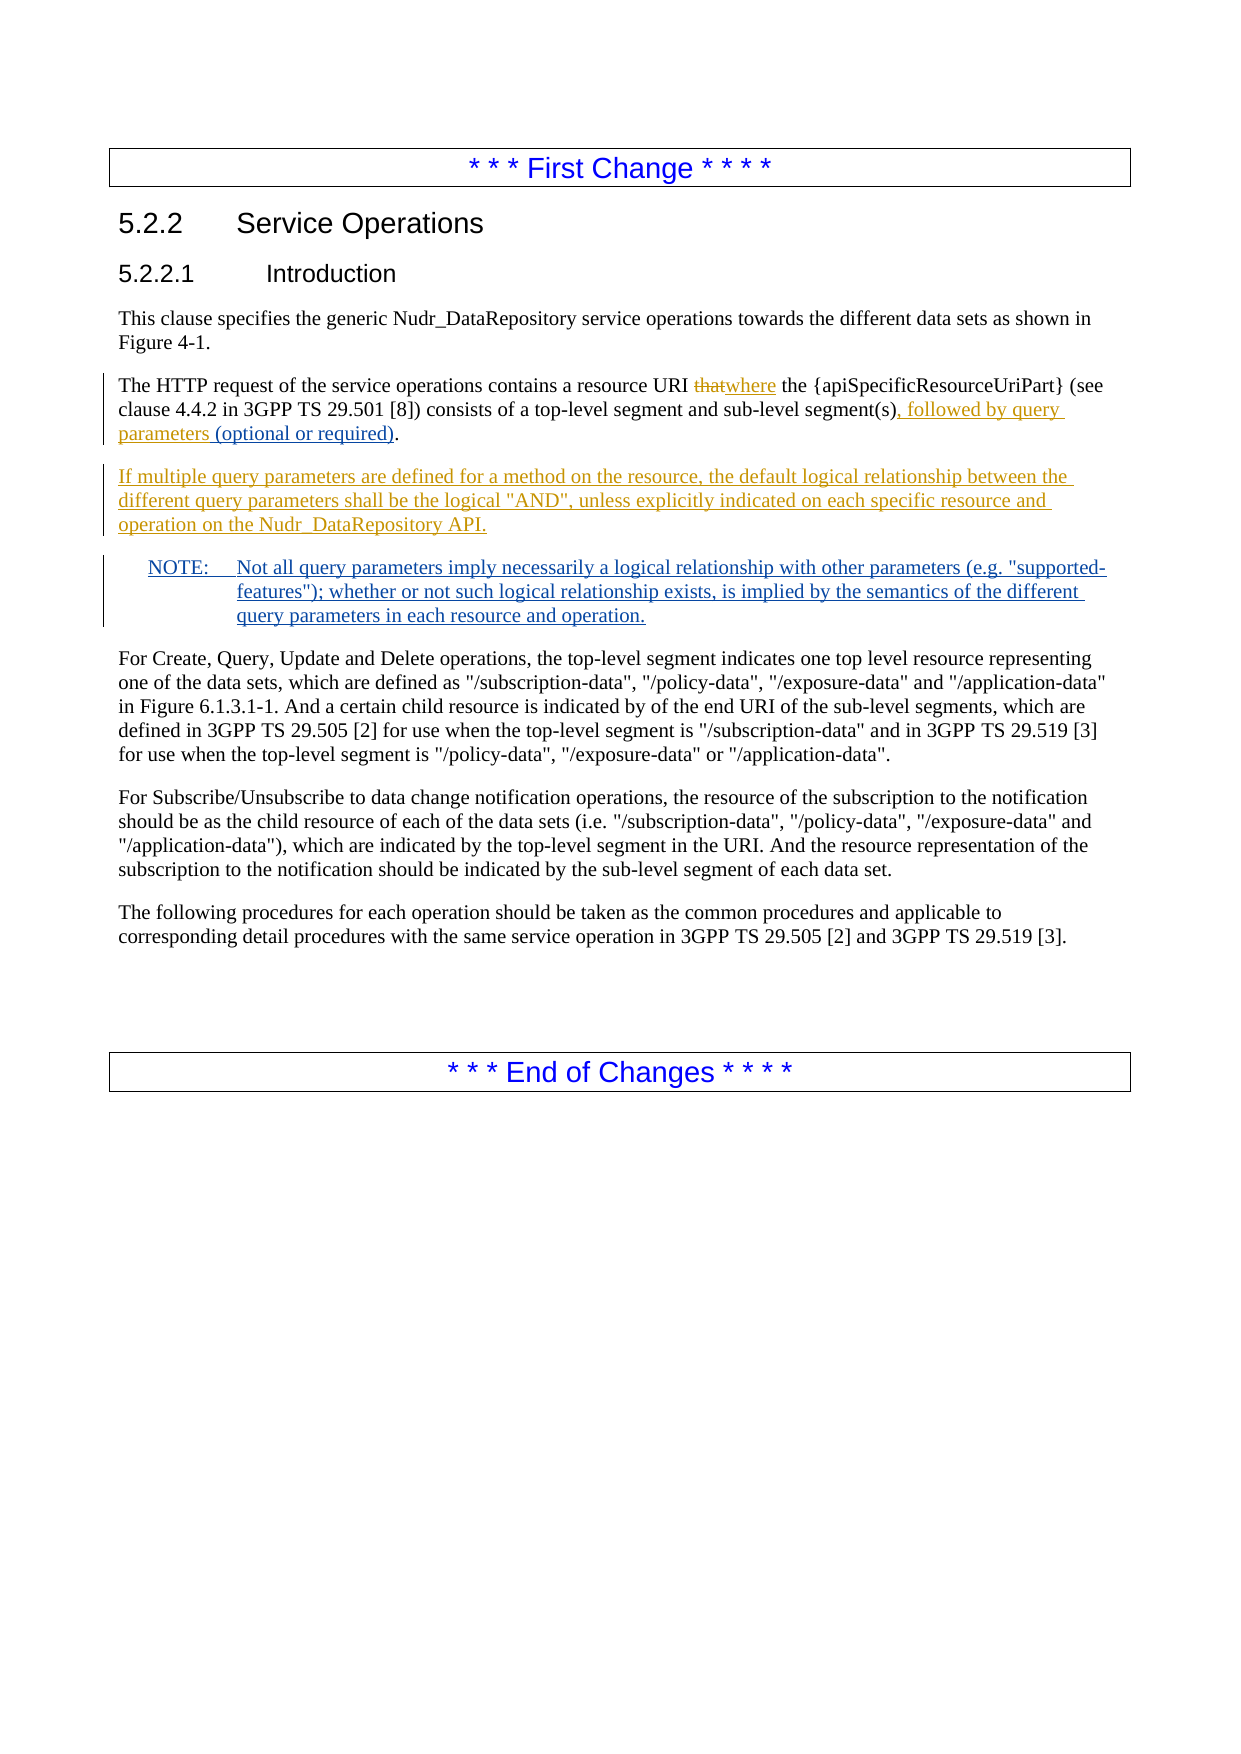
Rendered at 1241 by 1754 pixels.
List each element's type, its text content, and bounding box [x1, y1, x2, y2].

subtitle 5.2.2 Service Operations [118, 206, 1122, 240]
text For Create, Query, Update and Delete operations, the top-level segment indicates one top level resource representing one of the data sets, which are defined as "/subscription-data", "/policy-data", "/exposure-data" and "/application-data" in Figure 6.1.3.1-1. And a certain child resource is indicated by of the end URI of the sub-level segments, which are defined in 3GPP TS 29.505 [2] for use when the top-level segment is "/subscription-data" and in 3GPP TS 29.519 [3] for use when the top-level segment is "/policy-data", "/exposure-data" or "/application-data". [118, 646, 1122, 766]
text The HTTP request of the service operations contains a resource URI the {apiSpecificResourceUriPart} (see clause 4.4.2 in 3GPP TS 29.501 [8]) consists of a top-level segment and sub-level segment(s). [118, 373, 1122, 445]
text * * * First Change * * * * [110, 149, 1130, 186]
text * * * End of Changes * * * * [110, 1053, 1130, 1091]
subtitle 5.2.2.1 Introduction [118, 258, 1122, 287]
text For Subscribe/Unsubscribe to data change notification operations, the resource of the subscription to the notification should be as the child resource of each of the data sets (i.e. "/subscription-data", "/policy-data", "/exposure-data" and "/application-data"), which are indicated by the top-level segment in the URI. And the resource representation of the subscription to the notification should be indicated by the sub-level segment of each data set. [118, 785, 1122, 881]
text This clause specifies the generic Nudr_DataRepository service operations towards the different data sets as shown in Figure 4-1. [118, 306, 1122, 354]
text The following procedures for each operation should be taken as the common procedures and applicable to corresponding detail procedures with the same service operation in 3GPP TS 29.505 [2] and 3GPP TS 29.519 [3]. [118, 900, 1122, 948]
